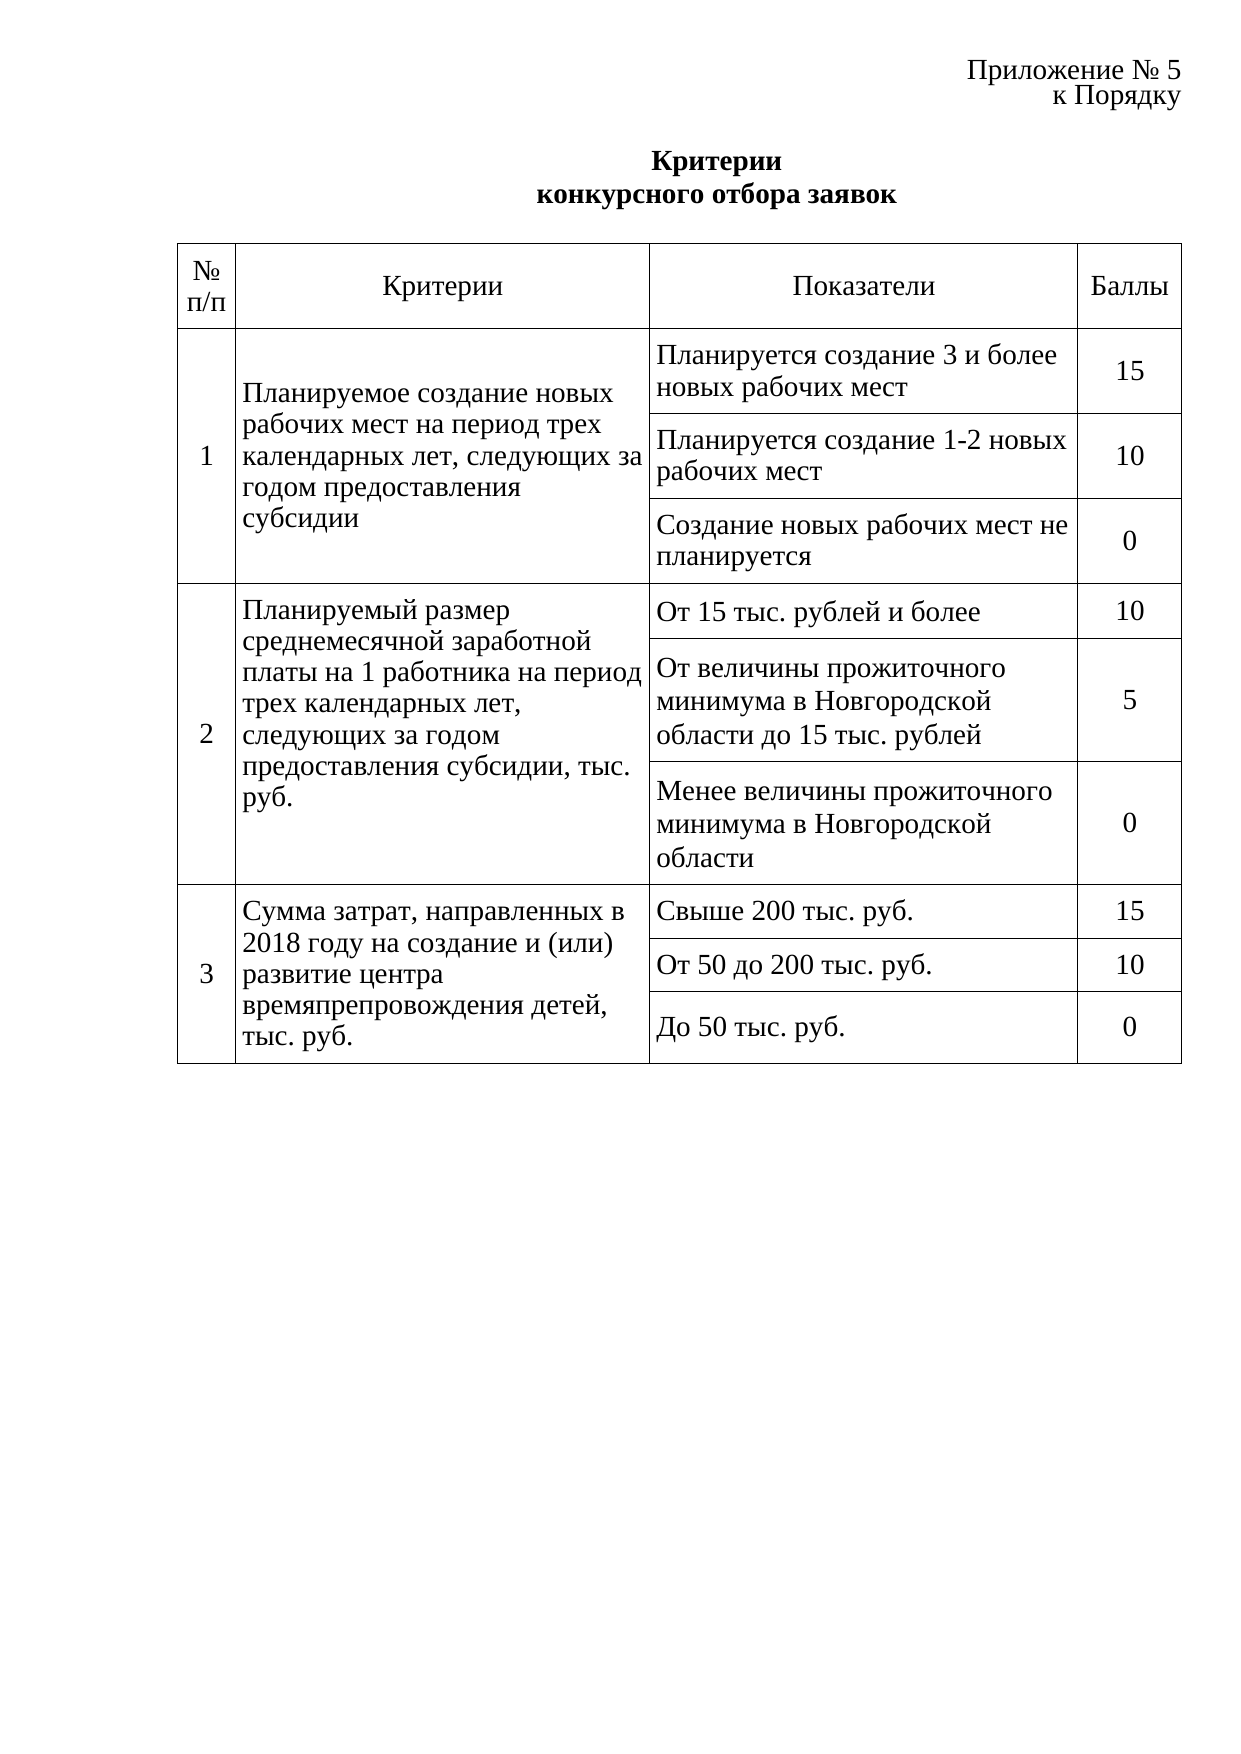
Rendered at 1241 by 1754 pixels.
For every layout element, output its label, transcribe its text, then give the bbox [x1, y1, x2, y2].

table_cell 0 [1078, 762, 1181, 884]
text Критерии [177, 143, 1181, 176]
table_cell 1 [178, 329, 235, 582]
table_cell 0 [1078, 499, 1181, 582]
table_header Показатели [650, 244, 1077, 328]
table_cell Планируемый размер среднемесячной заработной платы на 1 работника на период трех календарных лет, следующих за годом предоставления субсидии, тыс. руб. [236, 584, 649, 884]
table_cell Сумма затрат, направленных в 2018 году на создание и (или) развитие центра времяпрепровождения детей, тыс. руб. [236, 885, 649, 1063]
table_cell Создание новых рабочих мест не планируется [650, 499, 1077, 582]
table_cell 5 [1078, 639, 1181, 761]
table_cell 15 [1078, 885, 1181, 938]
table_cell Планируется создание 1-2 новых рабочих мест [650, 414, 1077, 498]
table_cell От 15 тыс. рублей и более [650, 584, 1077, 638]
table_header № п/п [178, 244, 235, 328]
text Приложение № 5 [177, 59, 1181, 84]
table_cell 15 [1078, 329, 1181, 413]
table_header Баллы [1078, 244, 1181, 328]
table_cell 10 [1078, 584, 1181, 638]
table_cell 2 [178, 584, 235, 884]
table_header Критерии [236, 244, 649, 328]
text к Порядку [177, 84, 1181, 109]
table_cell До 50 тыс. руб. [650, 992, 1077, 1063]
table_cell От величины прожиточного минимума в Новгородской области до 15 тыс. рублей [650, 639, 1077, 761]
table_cell От 50 до 200 тыс. руб. [650, 939, 1077, 991]
table_cell Планируемое создание новых рабочих мест на период трех календарных лет, следующих за годом предоставления субсидии [236, 329, 649, 582]
text конкурсного отбора заявок [177, 176, 1181, 210]
table_cell Планируется создание 3 и более новых рабочих мест [650, 329, 1077, 413]
table_cell 10 [1078, 939, 1181, 991]
table_cell 3 [178, 885, 235, 1063]
table_cell 10 [1078, 414, 1181, 498]
table_cell 0 [1078, 992, 1181, 1063]
table_cell Свыше 200 тыс. руб. [650, 885, 1077, 938]
table_cell Менее величины прожиточного минимума в Новгородской области [650, 762, 1077, 884]
